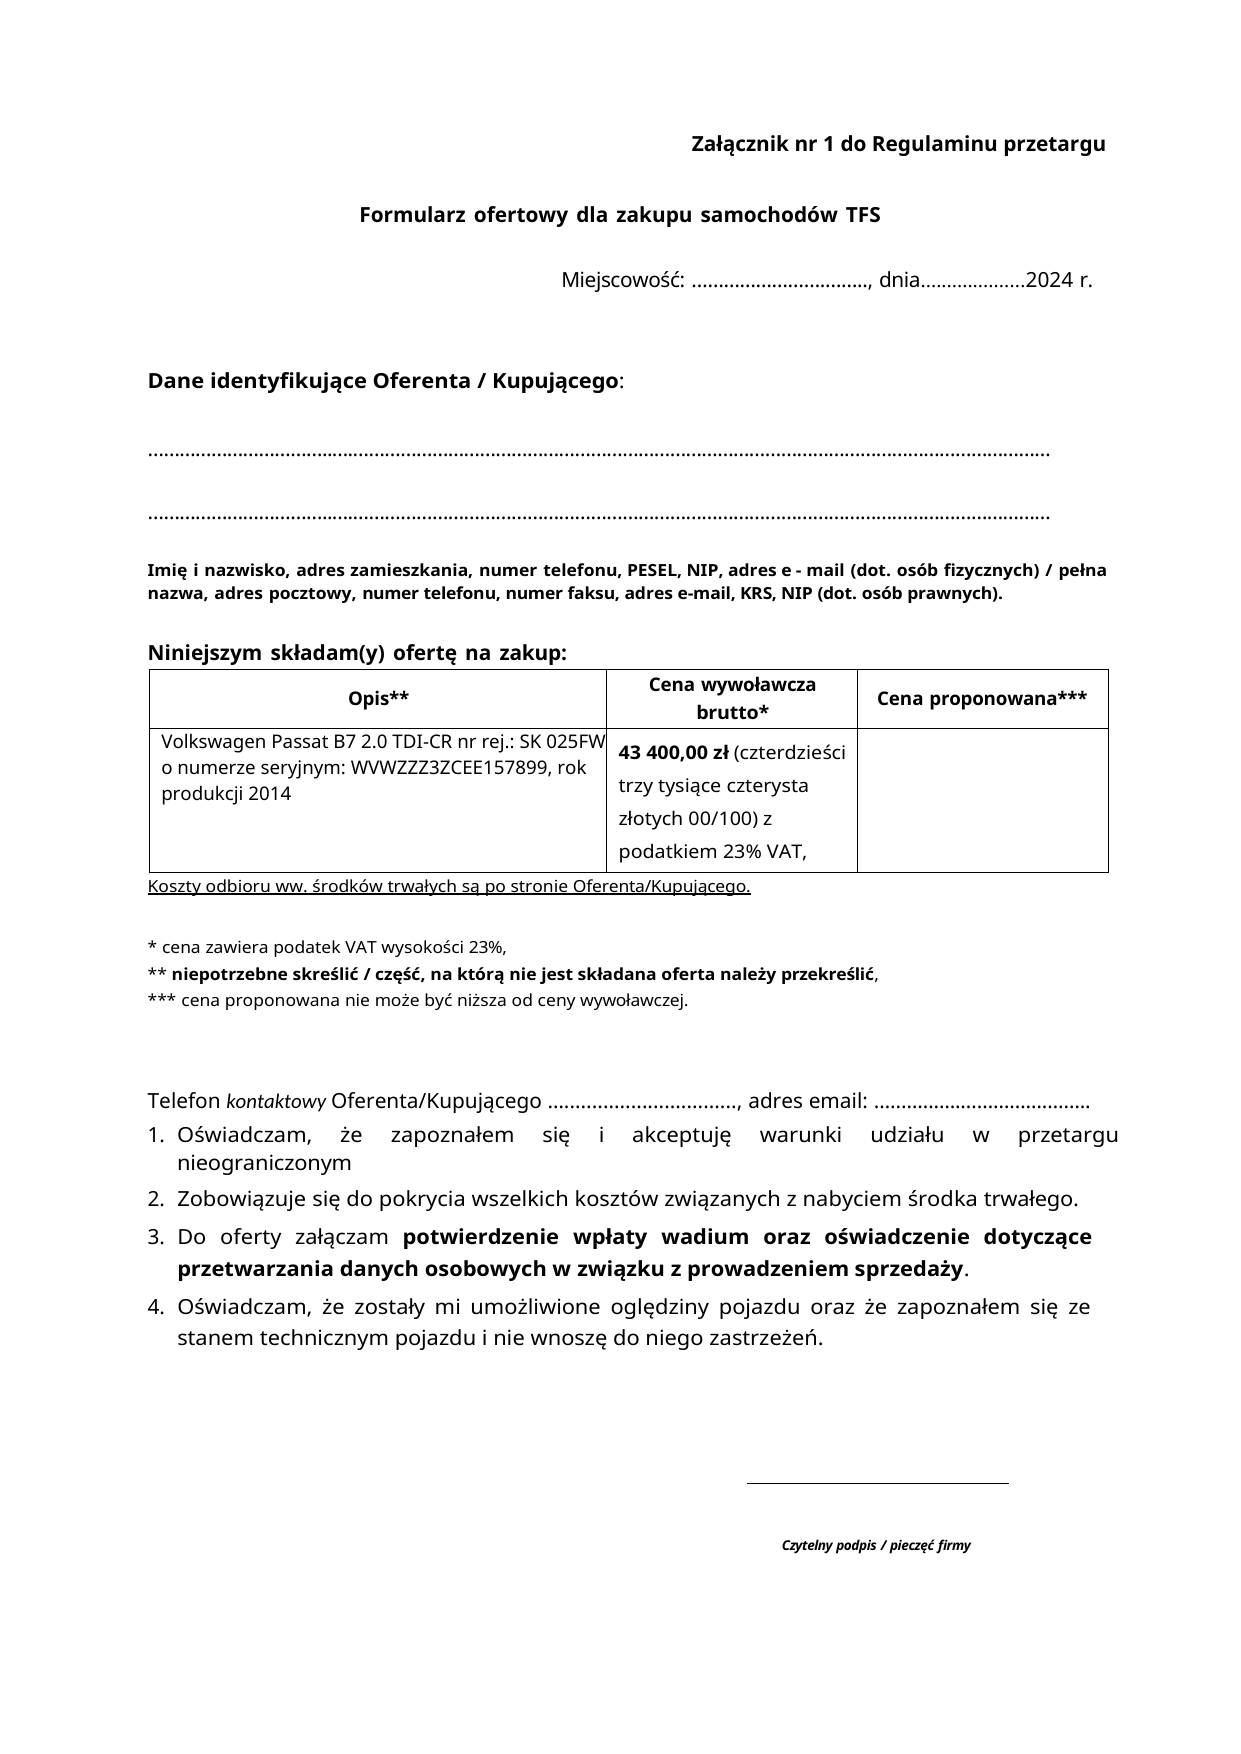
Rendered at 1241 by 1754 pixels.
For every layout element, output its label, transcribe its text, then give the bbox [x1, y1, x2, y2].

table_header Opis** [150, 670, 606, 728]
text Czytelny podpis / pieczęć firmy [782, 1536, 1119, 1554]
text Imię i nazwisko, adres zamieszkania, numer telefonu, PESEL, NIP, adres e - mail (dot. osób fizycznych) / pełna nazwa, adres pocztowy, numer telefonu, numer faksu, adres e-mail, KRS, NIP (dot. osób prawnych). [147, 559, 1119, 604]
text ** niepotrzebne skreślić / część, na którą nie jest składana oferta należy przekreślić, [147, 962, 1119, 985]
text * cena zawiera podatek VAT wysokości 23%, [147, 936, 1119, 958]
list Oświadczam, że zapoznałem się i akceptuję warunki udziału w przetargu nieograniczonym [147, 1120, 1119, 1177]
table_header Cena proponowana*** [858, 670, 1108, 728]
table_cell 43 400,00 zł (czterdzieści trzy tysiące czterysta złotych 00/100) z podatkiem 23% VAT, [607, 729, 857, 872]
text Miejscowość: …………………….…….., dnia 2024 r. [561, 265, 1119, 293]
table_cell Volkswagen Passat B7 2.0 TDI-CR nr rej.: SK 025FW o numerze seryjnym: WVWZZZ3ZCEE157899, rok produkcji 2014 [150, 729, 606, 872]
text Niniejszym składam(y) ofertę na zakup: [147, 638, 1119, 666]
text *** cena proponowana nie może być niższa od ceny wywoławczej. [147, 988, 1119, 1011]
list Do oferty załączam potwierdzenie wpłaty wadium oraz oświadczenie dotyczące przetwarzania danych osobowych w związku z prowadzeniem sprzedaży. [147, 1222, 1093, 1282]
text Dane identyfikujące Oferenta / Kupującego: [147, 367, 1119, 395]
table_cell [858, 729, 1108, 872]
text ……………………………..….…………………………………………………………………………………………………………………… [147, 497, 1119, 526]
text Koszty odbioru ww. środków trwałych są po stronie Oferenta/Kupującego. [147, 874, 1119, 897]
text Telefon kontaktowy Oferenta/Kupującego …..............................., adres email: …..………..……………….….. [147, 1087, 1119, 1115]
list Oświadczam, że zostały mi umożliwione oględziny pojazdu oraz że zapoznałem się ze stanem technicznym pojazdu i nie wnoszę do niego zastrzeżeń. [147, 1292, 1093, 1352]
text Załącznik nr 1 do Regulaminu przetargu [133, 129, 1106, 158]
text ……………………………..….…………………………………………………………………………………………………………………… [147, 434, 1119, 462]
list Zobowiązuje się do pokrycia wszelkich kosztów związanych z nabyciem środka trwałego. [147, 1184, 1093, 1212]
table_header Cena wywoławcza brutto* [607, 670, 857, 728]
text Formularz ofertowy dla zakupu samochodów TFS [133, 201, 1106, 229]
